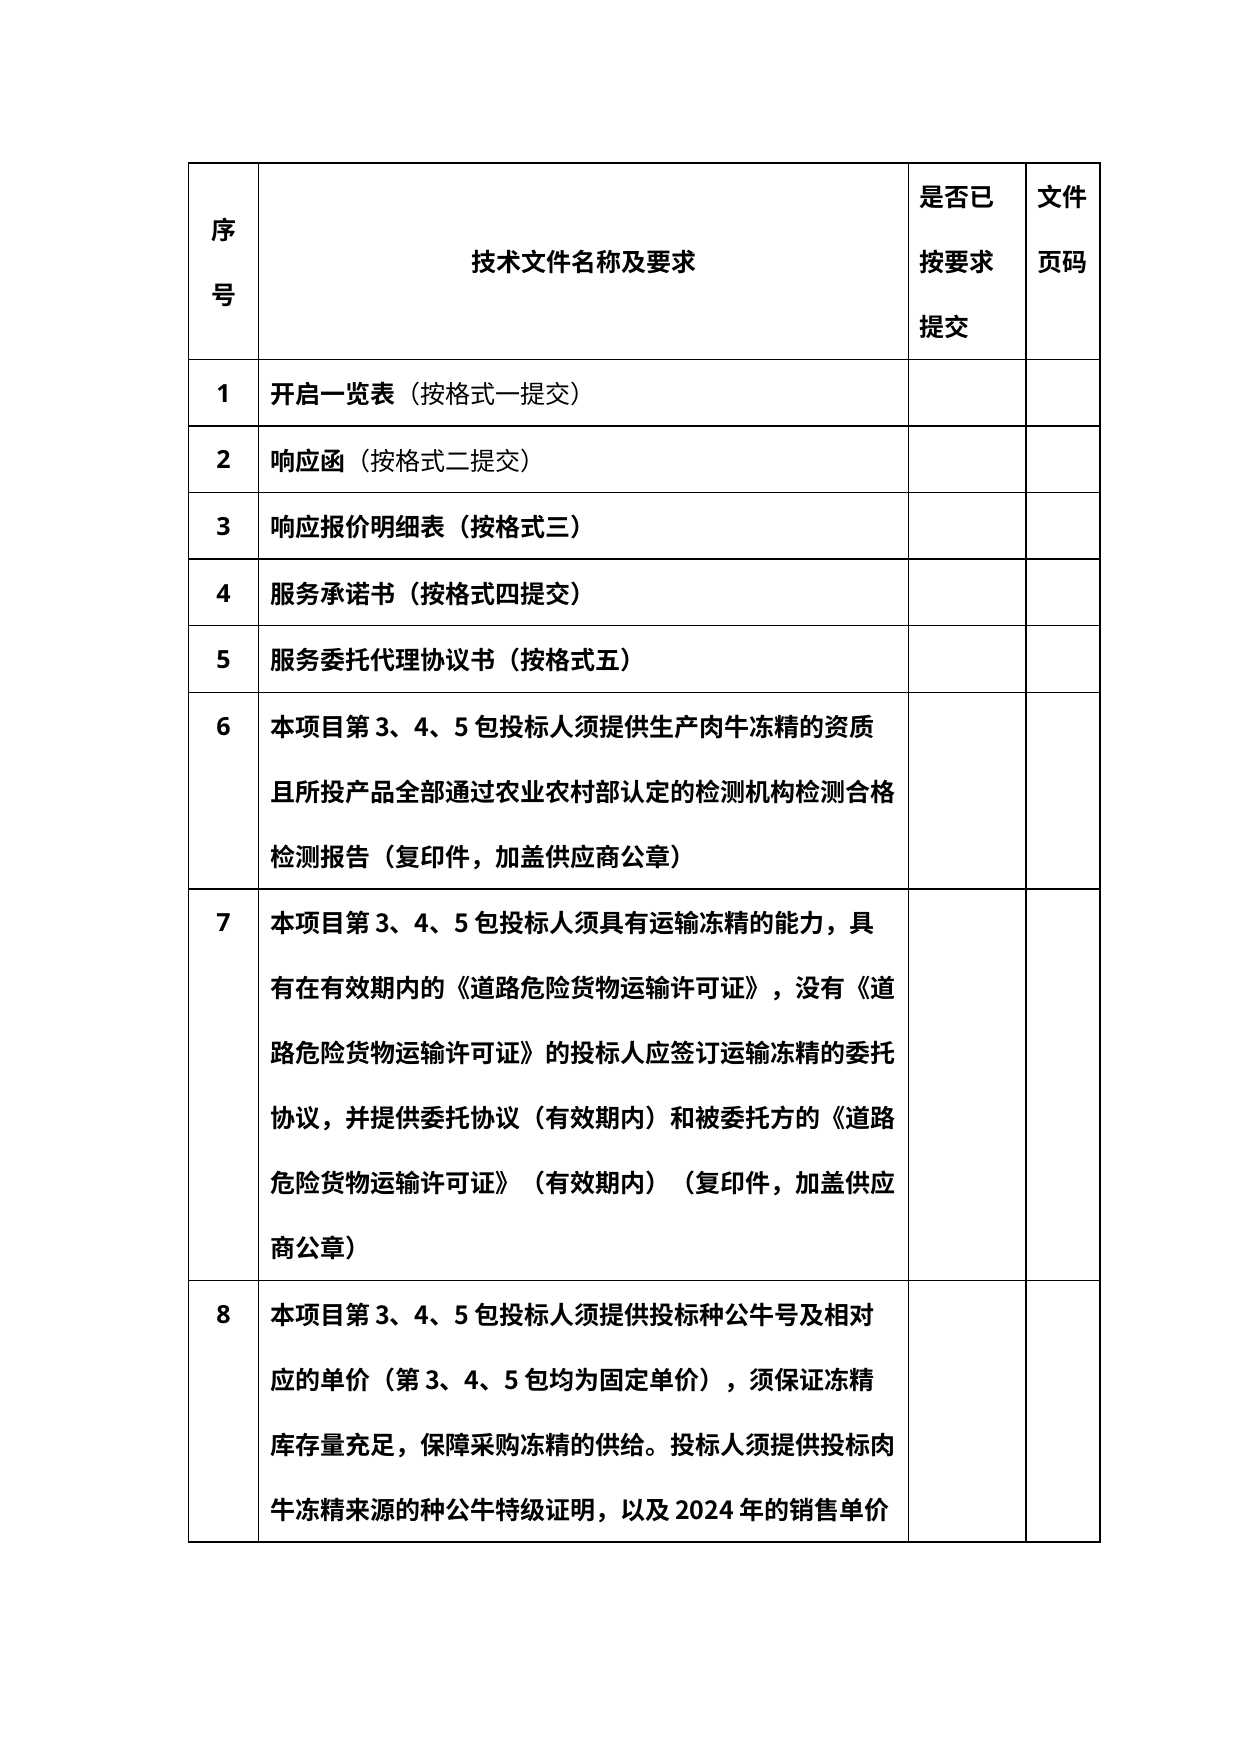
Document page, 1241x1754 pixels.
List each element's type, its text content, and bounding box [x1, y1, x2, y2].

table_cell 服务承诺书（按格式四提交） [259, 560, 908, 625]
table_cell [1027, 626, 1099, 691]
table_cell [1027, 560, 1099, 625]
table_cell [909, 360, 1025, 425]
table_cell 3 [189, 493, 258, 558]
table_header 文件 页码 [1027, 164, 1099, 358]
table_cell 本项目第3、4、5包投标人须具有运输冻精的能力，具有在有效期内的《道路危险货物运输许可证》，没有《道路危险货物运输许可证》的投标人应签订运输冻精的委托协议，并提供委托协议（有效期内）和被委托方的《道路危险货物运输许可证》（有效期内）（复印件，加盖供应商公章） [259, 890, 908, 1279]
table_cell [909, 493, 1025, 558]
table_cell 4 [189, 560, 258, 625]
table_cell 8 [189, 1281, 258, 1541]
table_cell 7 [189, 890, 258, 1279]
table_cell 响应函（按格式二提交） [259, 427, 908, 492]
table_cell [1027, 360, 1099, 425]
table_cell [1027, 493, 1099, 558]
table_cell [909, 626, 1025, 691]
table_cell 开启一览表（按格式一提交） [259, 360, 908, 425]
table_cell 5 [189, 626, 258, 691]
table_cell [1027, 693, 1099, 888]
table_cell [909, 560, 1025, 625]
table_cell [909, 1281, 1025, 1541]
table_cell 6 [189, 693, 258, 888]
table_cell [1027, 427, 1099, 492]
table_header 序号 [189, 164, 258, 358]
table_cell 响应报价明细表（按格式三） [259, 493, 908, 558]
table_cell 2 [189, 427, 258, 492]
table_cell [909, 693, 1025, 888]
table_cell [1027, 890, 1099, 1279]
table_cell 服务委托代理协议书（按格式五） [259, 626, 908, 691]
table_cell [909, 427, 1025, 492]
table_cell 本项目第3、4、5包投标人须提供生产肉牛冻精的资质且所投产品全部通过农业农村部认定的检测机构检测合格检测报告（复印件，加盖供应商公章） [259, 693, 908, 888]
table_cell [1027, 1281, 1099, 1541]
table_cell 1 [189, 360, 258, 425]
table_header 是否已按要求提交 [909, 164, 1025, 358]
table_cell [909, 890, 1025, 1279]
table_header 技术文件名称及要求 [259, 164, 908, 358]
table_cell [259, 1281, 908, 1541]
